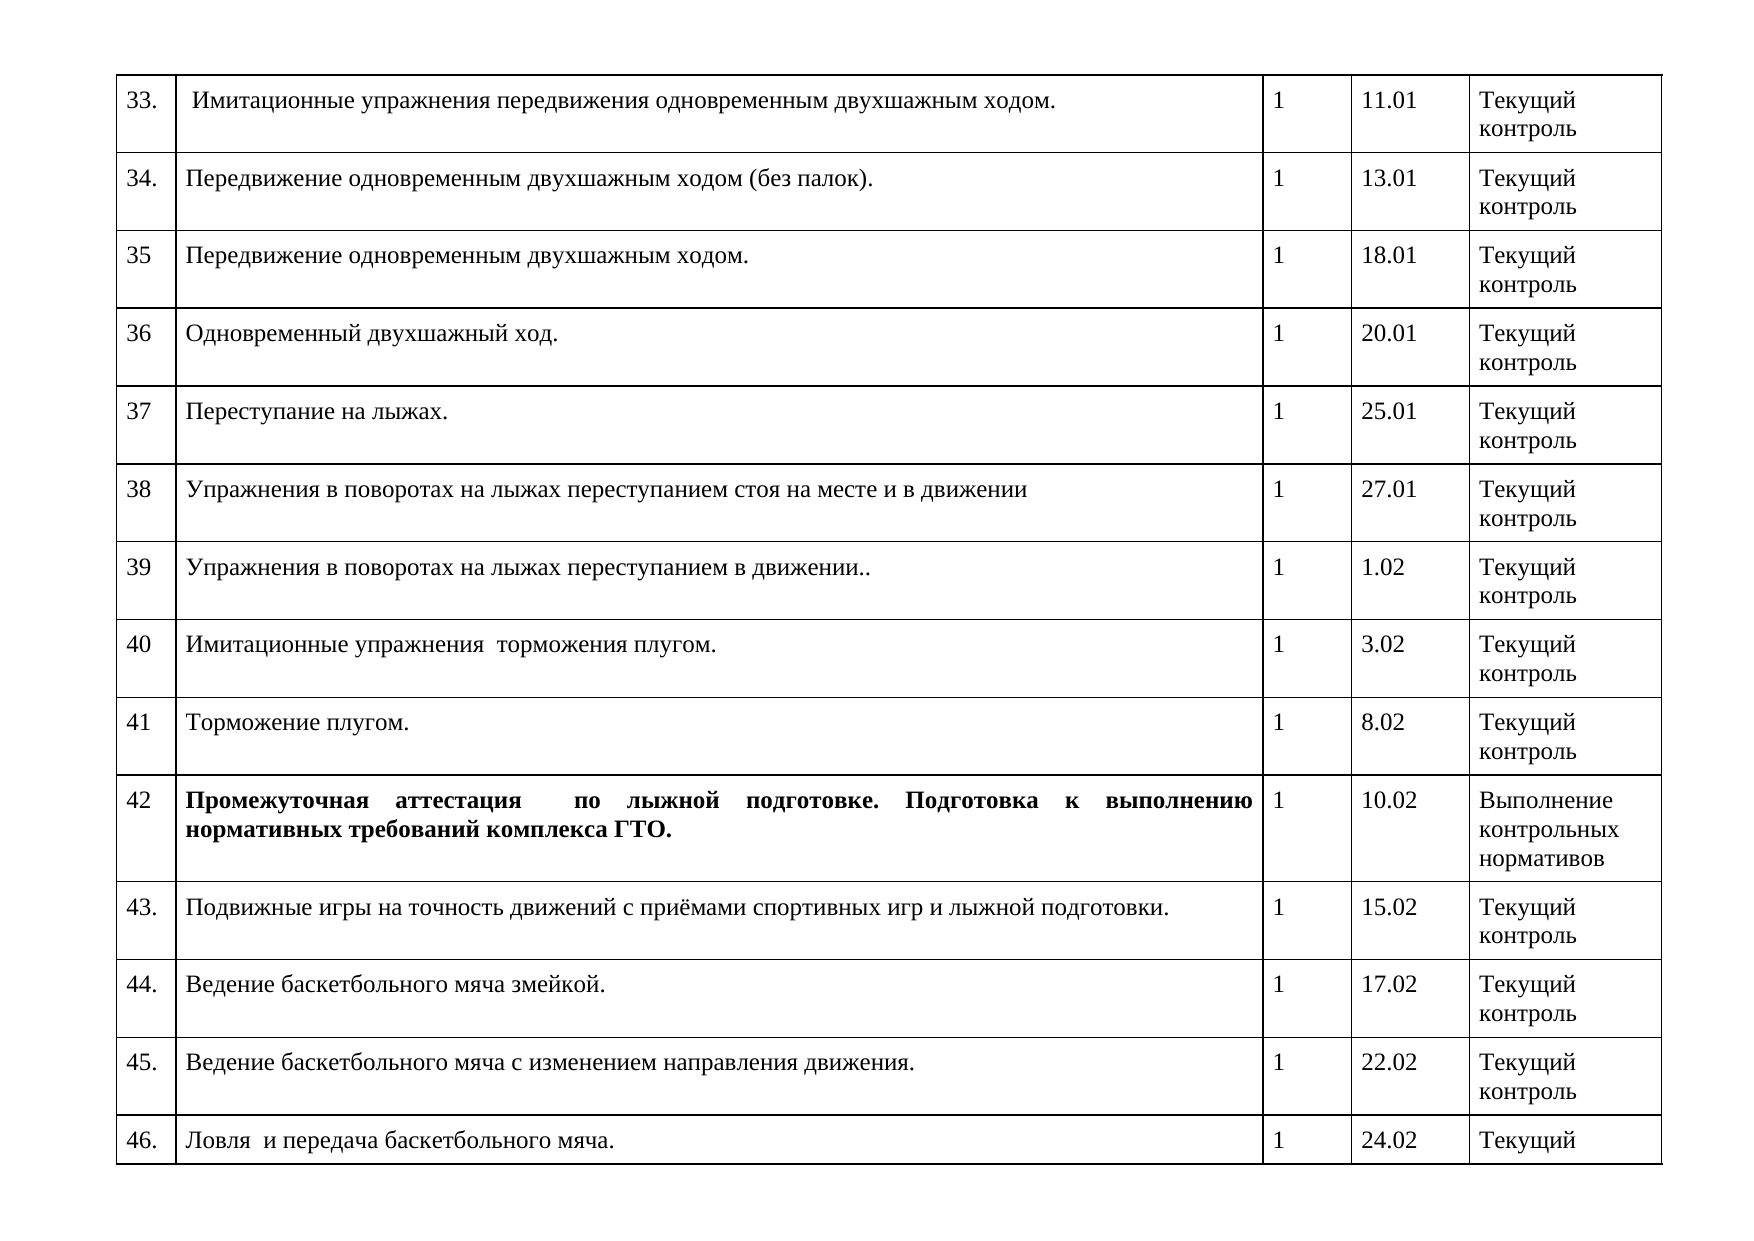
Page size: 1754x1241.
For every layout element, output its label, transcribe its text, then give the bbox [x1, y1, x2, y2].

table_cell 43. [117, 882, 175, 958]
table_cell 13.01 [1352, 153, 1469, 229]
table_cell 39 [117, 542, 175, 618]
table_cell Ведение баскетбольного мяча змейкой. [177, 960, 1262, 1036]
table_cell 33. [117, 76, 175, 152]
table_cell 10.02 [1352, 776, 1469, 881]
table_cell 46. [117, 1116, 175, 1163]
table_cell 20.01 [1352, 309, 1469, 385]
table_cell Передвижение одновременным двухшажным ходом (без палок). [177, 153, 1262, 229]
table_cell 1 [1264, 776, 1351, 881]
table_cell Текущий контроль [1470, 698, 1661, 774]
table_cell 18.01 [1352, 231, 1469, 307]
table_cell Текущий контроль [1470, 1116, 1661, 1163]
table_cell 1 [1264, 465, 1351, 541]
table_cell 44. [117, 960, 175, 1036]
table_cell 3.02 [1352, 620, 1469, 696]
table_cell Упражнения в поворотах на лыжах переступанием в движении.. [177, 542, 1262, 618]
table_cell 1.02 [1352, 542, 1469, 618]
table_cell 36 [117, 309, 175, 385]
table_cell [177, 1116, 1262, 1163]
table_cell 1 [1264, 960, 1351, 1036]
table_cell Одновременный двухшажный ход. [177, 309, 1262, 385]
table_cell Текущий контроль [1470, 231, 1661, 307]
table_cell 1 [1264, 698, 1351, 774]
table_cell Текущий контроль [1470, 1038, 1661, 1114]
table_cell 42 [117, 776, 175, 881]
table_cell 1 [1264, 620, 1351, 696]
table_cell Имитационные упражнения торможения плугом. [177, 620, 1262, 696]
table_cell 1 [1264, 231, 1351, 307]
table_cell 15.02 [1352, 882, 1469, 958]
table_cell 1 [1264, 387, 1351, 463]
table_cell 25.01 [1352, 387, 1469, 463]
table_cell Переступание на лыжах. [177, 387, 1262, 463]
table_cell 1 [1264, 309, 1351, 385]
table_cell 35 [117, 231, 175, 307]
table_cell 37 [117, 387, 175, 463]
table_cell 45. [117, 1038, 175, 1114]
table_cell 1 [1264, 1116, 1351, 1163]
table_cell 38 [117, 465, 175, 541]
table_cell 40 [117, 620, 175, 696]
table_cell Текущий контроль [1470, 620, 1661, 696]
table_cell 22.02 [1352, 1038, 1469, 1114]
table_cell Текущий контроль [1470, 76, 1661, 152]
table_cell 24.02 [1352, 1116, 1469, 1163]
table_cell 27.01 [1352, 465, 1469, 541]
table_cell Текущий контроль [1470, 309, 1661, 385]
table_cell 1 [1264, 542, 1351, 618]
table_cell Текущий контроль [1470, 960, 1661, 1036]
table_cell Промежуточная аттестация по лыжной подготовке. Подготовка к выполнению нормативных требований комплекса ГТО. [177, 776, 1262, 881]
table_cell Текущий контроль [1470, 153, 1661, 229]
table_cell Текущий контроль [1470, 542, 1661, 618]
table_cell Передвижение одновременным двухшажным ходом. [177, 231, 1262, 307]
table_cell Торможение плугом. [177, 698, 1262, 774]
table_cell 1 [1264, 882, 1351, 958]
table_cell 34. [117, 153, 175, 229]
table_cell Текущий контроль [1470, 465, 1661, 541]
table_cell 1 [1264, 76, 1351, 152]
table_cell Ведение баскетбольного мяча с изменением направления движения. [177, 1038, 1262, 1114]
table_cell Текущий контроль [1470, 882, 1661, 958]
table_cell Выполнение контрольных нормативов [1470, 776, 1661, 881]
table_cell 41 [117, 698, 175, 774]
table_cell 11.01 [1352, 76, 1469, 152]
table_cell 1 [1264, 1038, 1351, 1114]
table_cell Имитационные упражнения передвижения одновременным двухшажным ходом. [177, 76, 1262, 152]
table_cell 1 [1264, 153, 1351, 229]
table_cell 17.02 [1352, 960, 1469, 1036]
table_cell 8.02 [1352, 698, 1469, 774]
table_cell Упражнения в поворотах на лыжах переступанием стоя на месте и в движении [177, 465, 1262, 541]
table_cell Текущий контроль [1470, 387, 1661, 463]
table_cell Подвижные игры на точность движений с приёмами спортивных игр и лыжной подготовки. [177, 882, 1262, 958]
